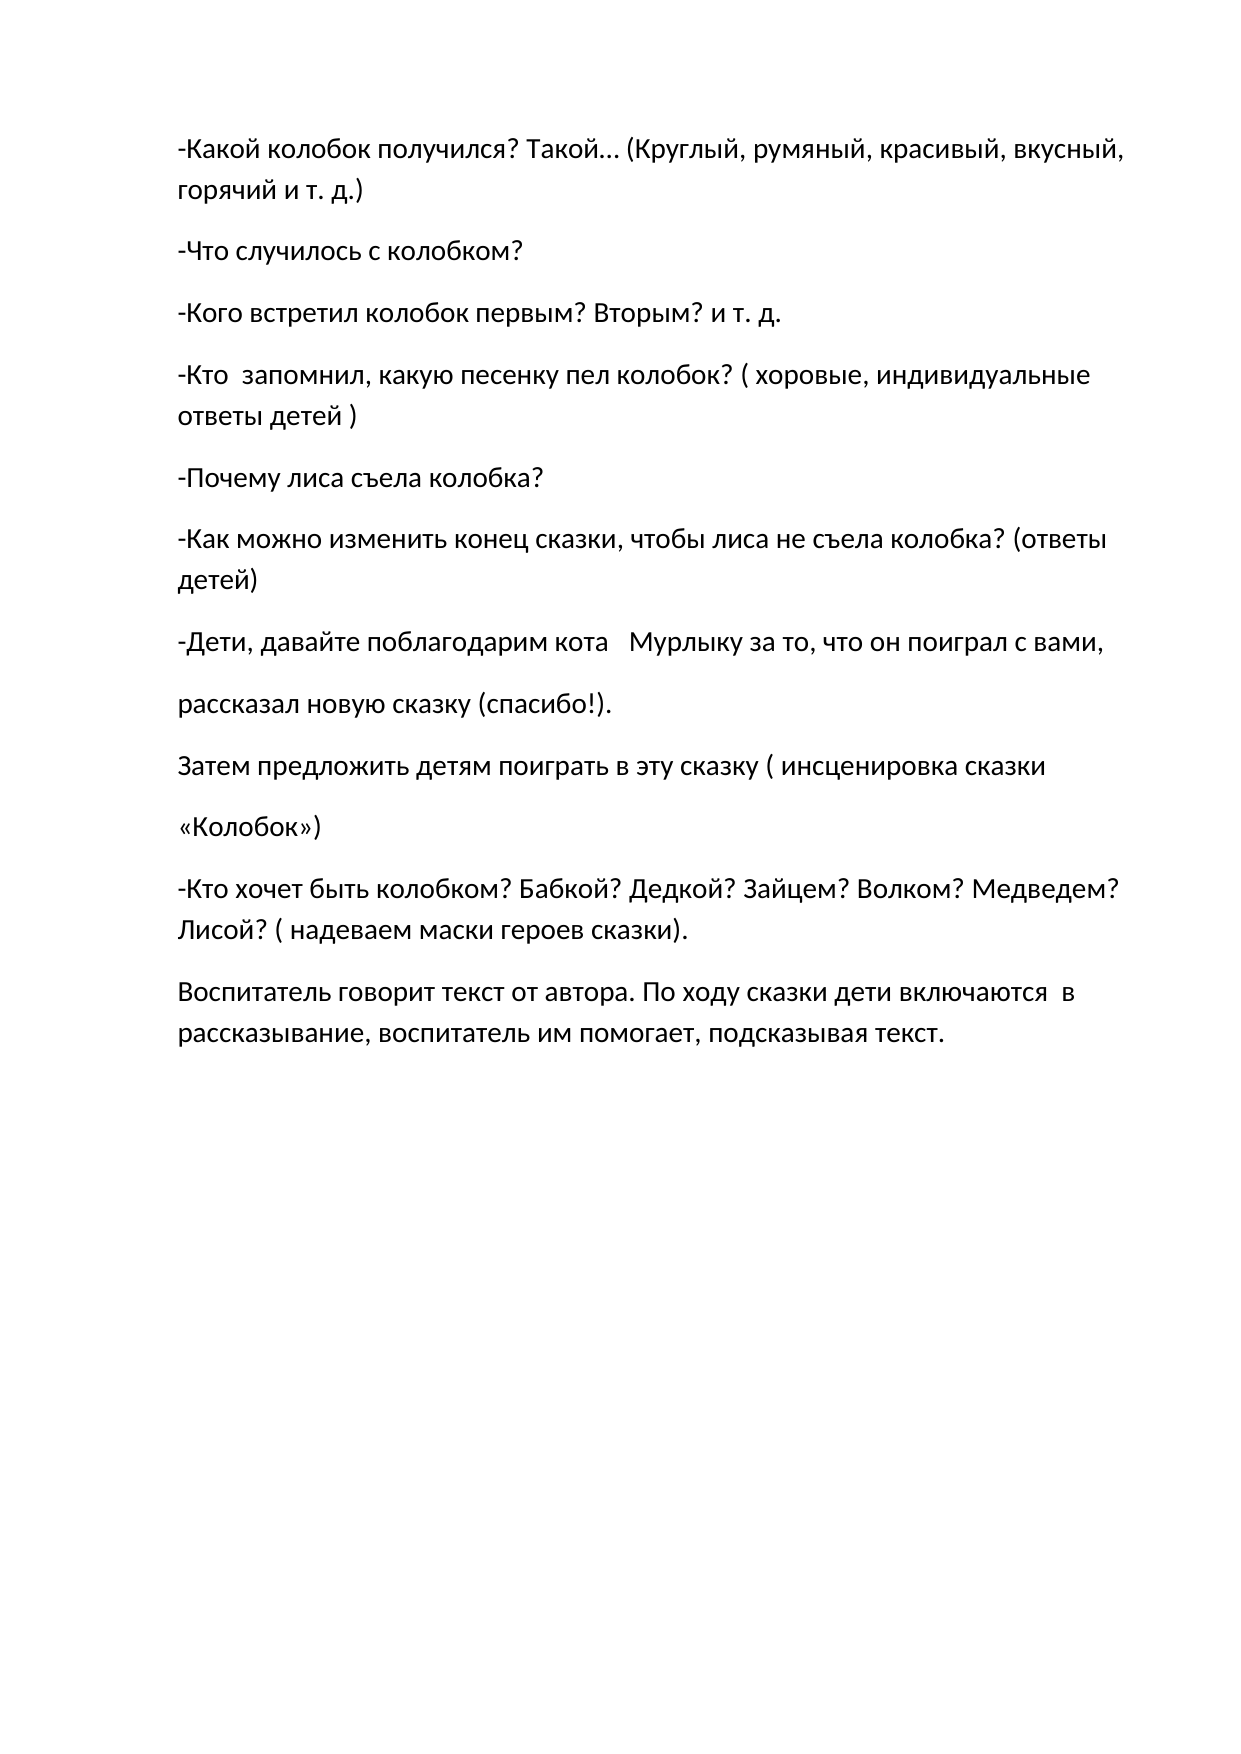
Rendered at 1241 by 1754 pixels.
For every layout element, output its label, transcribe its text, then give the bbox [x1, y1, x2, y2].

text рассказал новую сказку (спасибо!). [177, 685, 1152, 721]
text -Кто запомнил, какую песенку пел колобок? ( хоровые, индивидуальные ответы детей ) [177, 356, 1152, 433]
text -Почему лиса съела колобка? [177, 459, 1152, 494]
text -Как можно изменить конец сказки, чтобы лиса не съела колобка? (ответы детей) [177, 521, 1152, 597]
text -Кто хочет быть колобком? Бабкой? Дедкой? Зайцем? Волком? Медведем? Лисой? ( надеваем маски героев сказки). [177, 870, 1152, 947]
text Затем предложить детям поиграть в эту сказку ( инсценировка сказки [177, 747, 1152, 782]
text -Что случилось с колобком? [177, 232, 1152, 268]
text Воспитатель говорит текст от автора. По ходу сказки дети включаются в рассказывание, воспитатель им помогает, подсказывая текст. [177, 973, 1152, 1049]
text -Дети, давайте поблагодарим кота Мурлыку за то, что он поиграл с вами, [177, 623, 1152, 659]
text -Какой колобок получился? Такой… (Круглый, румяный, красивый, вкусный, горячий и т. д.) [177, 130, 1152, 206]
text «Колобок») [177, 808, 1152, 844]
text -Кого встретил колобок первым? Вторым? и т. д. [177, 294, 1152, 330]
